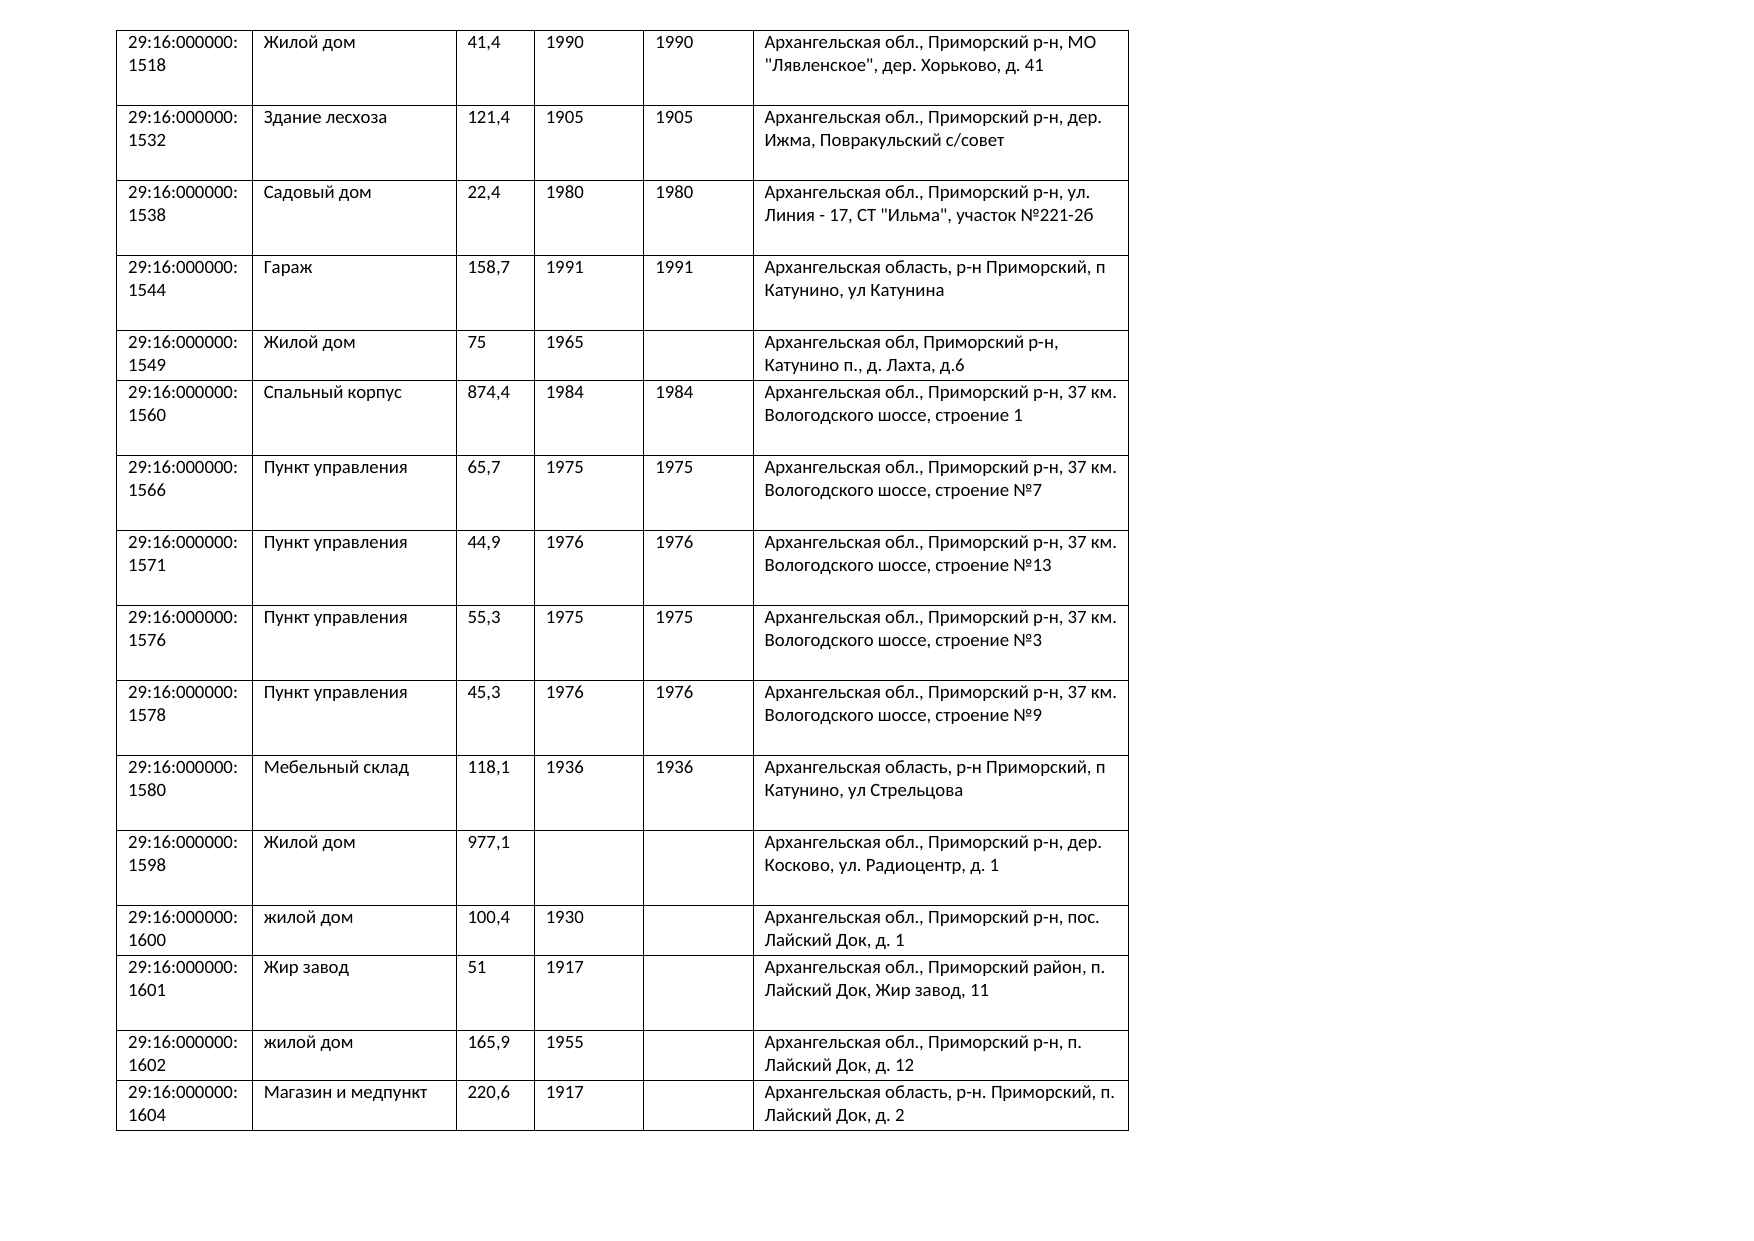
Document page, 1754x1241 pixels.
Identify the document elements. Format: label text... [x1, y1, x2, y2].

table_cell 41,4 [457, 31, 534, 104]
table_cell 1984 [644, 381, 753, 454]
table_cell Здание лесхоза [253, 106, 456, 179]
table_cell Пункт управления [253, 606, 456, 679]
table_cell 1975 [644, 606, 753, 679]
table_cell 29:16:000000:1532 [117, 106, 252, 179]
table_cell 29:16:000000:1518 [117, 31, 252, 104]
table_cell жилой дом [253, 906, 456, 954]
table_cell 100,4 [457, 906, 534, 954]
table_cell Жилой дом [253, 331, 456, 379]
table_cell Архангельская обл., Приморский р-н, ул. Линия - 17, СТ "Ильма", участок №221-2б [754, 181, 1128, 254]
table_cell 1905 [535, 106, 643, 179]
table_cell Архангельская область, р-н. Приморский, п. Лайский Док, д. 2 [754, 1081, 1128, 1129]
table_cell 29:16:000000:1604 [117, 1081, 252, 1129]
table_cell 1917 [535, 956, 643, 1029]
table_cell 1917 [535, 1081, 643, 1129]
table_cell 1936 [535, 756, 643, 829]
table_cell 29:16:000000:1544 [117, 256, 252, 329]
table_cell 29:16:000000:1538 [117, 181, 252, 254]
table_cell 220,6 [457, 1081, 534, 1129]
table_cell Архангельская обл., Приморский р-н, 37 км. Вологодского шоссе, строение №13 [754, 531, 1128, 604]
table_cell Архангельская обл., Приморский р-н, п. Лайский Док, д. 12 [754, 1031, 1128, 1079]
table_cell Архангельская обл., Приморский р-н, 37 км. Вологодского шоссе, строение №3 [754, 606, 1128, 679]
table_cell Архангельская обл., Приморский р-н, 37 км. Вологодского шоссе, строение 1 [754, 381, 1128, 454]
table_cell Спальный корпус [253, 381, 456, 454]
table_cell Гараж [253, 256, 456, 329]
table_cell 121,4 [457, 106, 534, 179]
table_cell 65,7 [457, 456, 534, 529]
table_cell 29:16:000000:1566 [117, 456, 252, 529]
table_cell 1976 [644, 681, 753, 754]
table_cell [644, 956, 753, 1029]
table_cell Жир завод [253, 956, 456, 1029]
table_cell Архангельская обл., Приморский р-н, МО "Лявленское", дер. Хорьково, д. 41 [754, 31, 1128, 104]
table_cell Архангельская обл., Приморский р-н, 37 км. Вологодского шоссе, строение №7 [754, 456, 1128, 529]
table_cell 1936 [644, 756, 753, 829]
table_cell 1975 [535, 606, 643, 679]
table_cell 1975 [644, 456, 753, 529]
table_cell 29:16:000000:1580 [117, 756, 252, 829]
table_cell 29:16:000000:1598 [117, 831, 252, 904]
table_cell 29:16:000000:1576 [117, 606, 252, 679]
table_cell Архангельская обл., Приморский р-н, дер. Косково, ул. Радиоцентр, д. 1 [754, 831, 1128, 904]
table_cell [644, 906, 753, 954]
table_cell Архангельская область, р-н Приморский, п Катунино, ул Стрельцова [754, 756, 1128, 829]
table_cell 29:16:000000:1578 [117, 681, 252, 754]
table_cell [644, 1081, 753, 1129]
table_cell Садовый дом [253, 181, 456, 254]
table_cell Пункт управления [253, 681, 456, 754]
table_cell Архангельская обл., Приморский р-н, 37 км. Вологодского шоссе, строение №9 [754, 681, 1128, 754]
table_cell [644, 831, 753, 904]
table_cell [644, 1031, 753, 1079]
table_cell 977,1 [457, 831, 534, 904]
table_cell 29:16:000000:1560 [117, 381, 252, 454]
table_cell 1976 [644, 531, 753, 604]
table_cell Магазин и медпункт [253, 1081, 456, 1129]
table_cell Мебельный склад [253, 756, 456, 829]
table_cell 1965 [535, 331, 643, 379]
table_cell 1955 [535, 1031, 643, 1079]
table_cell 55,3 [457, 606, 534, 679]
table_cell жилой дом [253, 1031, 456, 1079]
table_cell [644, 331, 753, 379]
table_cell Архангельская обл., Приморский р-н, пос. Лайский Док, д. 1 [754, 906, 1128, 954]
table_cell 29:16:000000:1600 [117, 906, 252, 954]
table_cell [535, 831, 643, 904]
table_cell 29:16:000000:1571 [117, 531, 252, 604]
table_cell 51 [457, 956, 534, 1029]
table_cell 1975 [535, 456, 643, 529]
table_cell 1980 [644, 181, 753, 254]
table_cell 1976 [535, 681, 643, 754]
table_cell 1991 [535, 256, 643, 329]
table_cell Архангельская обл., Приморский район, п. Лайский Док, Жир завод, 11 [754, 956, 1128, 1029]
table_cell 22,4 [457, 181, 534, 254]
table_cell Архангельская обл, Приморский р-н, Катунино п., д. Лахта, д.6 [754, 331, 1128, 379]
table_cell Архангельская обл., Приморский р-н, дер. Ижма, Повракульский с/совет [754, 106, 1128, 179]
table_cell 1980 [535, 181, 643, 254]
table_cell 75 [457, 331, 534, 379]
table_cell 1930 [535, 906, 643, 954]
table_cell 29:16:000000:1549 [117, 331, 252, 379]
table_cell 1976 [535, 531, 643, 604]
table_cell 44,9 [457, 531, 534, 604]
table_cell 29:16:000000:1601 [117, 956, 252, 1029]
table_cell Пункт управления [253, 456, 456, 529]
table_cell 45,3 [457, 681, 534, 754]
table_cell Жилой дом [253, 831, 456, 904]
table_cell 29:16:000000:1602 [117, 1031, 252, 1079]
table_cell 1990 [535, 31, 643, 104]
table_cell 1990 [644, 31, 753, 104]
table_cell 1984 [535, 381, 643, 454]
table_cell Пункт управления [253, 531, 456, 604]
table_cell 1991 [644, 256, 753, 329]
table_cell 158,7 [457, 256, 534, 329]
table_cell 874,4 [457, 381, 534, 454]
table_cell Архангельская область, р-н Приморский, п Катунино, ул Катунина [754, 256, 1128, 329]
table_cell 118,1 [457, 756, 534, 829]
table_cell Жилой дом [253, 31, 456, 104]
table_cell 1905 [644, 106, 753, 179]
table_cell 165,9 [457, 1031, 534, 1079]
